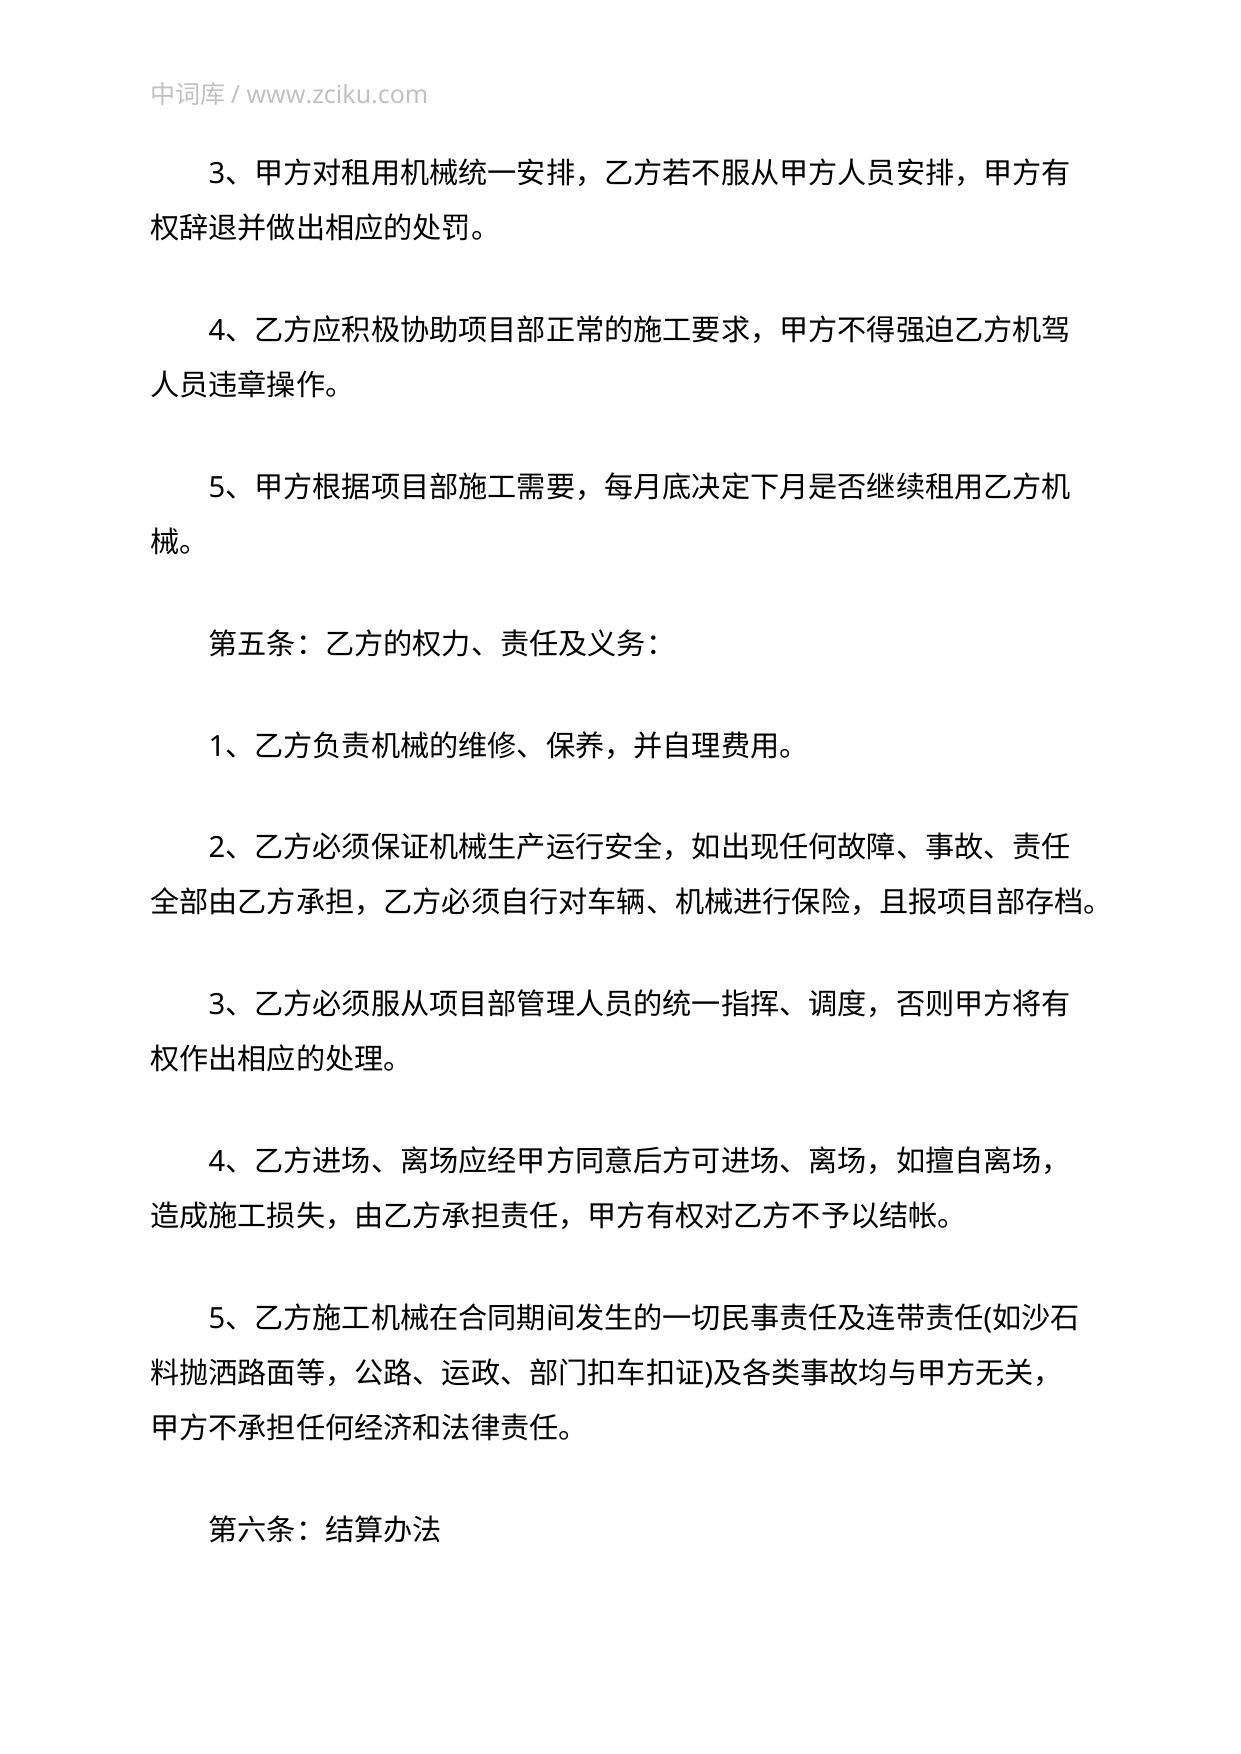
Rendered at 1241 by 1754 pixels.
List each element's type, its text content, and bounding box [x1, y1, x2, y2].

text 3、乙方必须服从项目部管理人员的统一指挥、调度，否则甲方将有权作出相应的处理。 [150, 981, 1090, 1078]
text 第六条：结算办法 [150, 1506, 1090, 1548]
text 1、乙方负责机械的维修、保养，并自理费用。 [150, 722, 1090, 764]
text 4、乙方进场、离场应经甲方同意后方可进场、离场，如擅自离场，造成施工损失，由乙方承担责任，甲方有权对乙方不予以结帐。 [150, 1138, 1090, 1235]
text 5、甲方根据项目部施工需要，每月底决定下月是否继续租用乙方机械。 [150, 463, 1090, 561]
text 3、甲方对租用机械统一安排，乙方若不服从甲方人员安排，甲方有权辞退并做出相应的处罚。 [150, 150, 1090, 247]
text 第五条：乙方的权力、责任及义务： [150, 620, 1090, 663]
text 5、乙方施工机械在合同期间发生的一切民事责任及连带责任(如沙石料抛洒路面等，公路、运政、部门扣车扣证)及各类事故均与甲方无关，甲方不承担任何经济和法律责任。 [150, 1294, 1090, 1447]
text 2、乙方必须保证机械生产运行安全，如出现任何故障、事故、责任全部由乙方承担，乙方必须自行对车辆、机械进行保险，且报项目部存档。 [150, 824, 1090, 921]
text 4、乙方应积极协助项目部正常的施工要求，甲方不得强迫乙方机驾人员违章操作。 [150, 307, 1090, 404]
